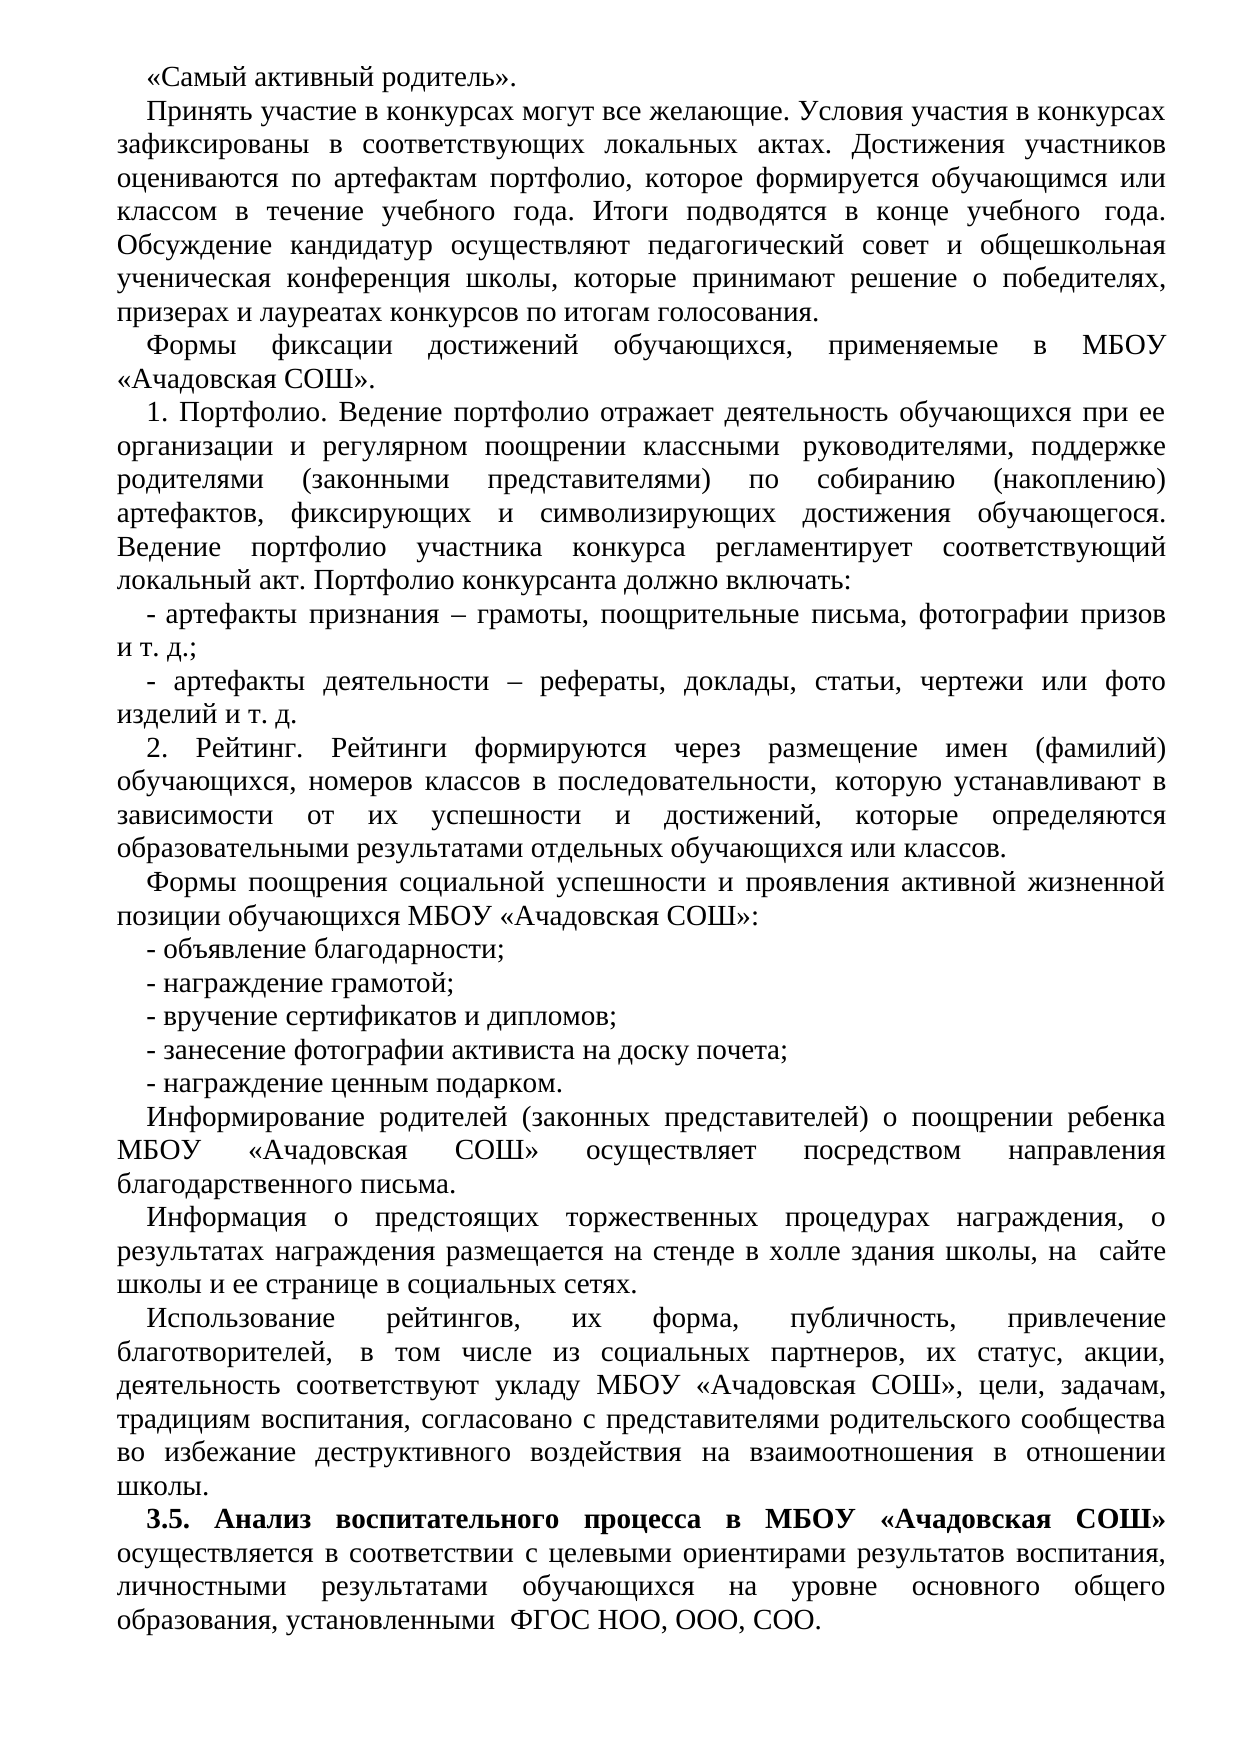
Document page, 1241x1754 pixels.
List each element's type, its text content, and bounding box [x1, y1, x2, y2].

text - награждение ценным подарком. [117, 1065, 1166, 1099]
text - объявление благодарности; [117, 931, 1166, 965]
text - вручение сертификатов и дипломов; [117, 998, 1166, 1032]
text Формы фиксации достижений обучающихся, применяемые в МБОУ «Ачадовская СОШ». [117, 327, 1166, 394]
text Использование рейтингов, их форма, публичность, привлечение благотворителей, в том числе из социальных партнеров, их статус, акции, деятельность соответствуют укладу МБОУ «Ачадовская СОШ», цели, задачам, традициям воспитания, согласовано с представителями родительского сообщества во избежание деструктивного воздействия на взаимоотношения в отношении школы. [117, 1300, 1166, 1501]
text Информация о предстоящих торжественных процедурах награждения, о результатах награждения размещается на стенде в холле здания школы, на сайте школы и ее странице в социальных сетях. [117, 1199, 1166, 1300]
text 1. Портфолио. Ведение портфолио отражает деятельность обучающихся при ее организации и регулярном поощрении классными руководителями, поддержке родителями (законными представителями) по собиранию (накоплению) артефактов, фиксирующих и символизирующих достижения обучающегося. Ведение портфолио участника конкурса регламентирует соответствующий локальный акт. Портфолио конкурсанта должно включать: [117, 394, 1166, 596]
text - занесение фотографии активиста на доску почета; [117, 1032, 1166, 1065]
text 2. Рейтинг. Рейтинги формируются через размещение имен (фамилий) обучающихся, номеров классов в последовательности, которую устанавливают в зависимости от их успешности и достижений, которые определяются образовательными результатами отдельных обучающихся или классов. [117, 730, 1166, 864]
text «Самый активный родитель». [117, 59, 1166, 93]
text Формы поощрения социальной успешности и проявления активной жизненной позиции обучающихся МБОУ «Ачадовская СОШ»: [117, 864, 1166, 931]
text - артефакты деятельности – рефераты, доклады, статьи, чертежи или фото изделий и т. д. [117, 663, 1166, 730]
text - награждение грамотой; [117, 965, 1166, 998]
text - артефакты признания – грамоты, поощрительные письма, фотографии призов и т. д.; [117, 596, 1166, 663]
text 3.5. Анализ воспитательного процесса в МБОУ «Ачадовская СОШ» осуществляется в соответствии с целевыми ориентирами результатов воспитания, личностными результатами обучающихся на уровне основного общего образования, установленными ФГОС НОО, ООО, СОО. [117, 1501, 1166, 1636]
text Информирование родителей (законных представителей) о поощрении ребенка МБОУ «Ачадовская СОШ» осуществляет посредством направления благодарственного письма. [117, 1099, 1166, 1199]
text Принять участие в конкурсах могут все желающие. Условия участия в конкурсах зафиксированы в соответствующих локальных актах. Достижения участников оцениваются по артефактам портфолио, которое формируется обучающимся или классом в течение учебного года. Итоги подводятся в конце учебного года. Обсуждение кандидатур осуществляют педагогический совет и общешкольная ученическая конференция школы, которые принимают решение о победителях, призерах и лауреатах конкурсов по итогам голосования. [117, 93, 1166, 327]
